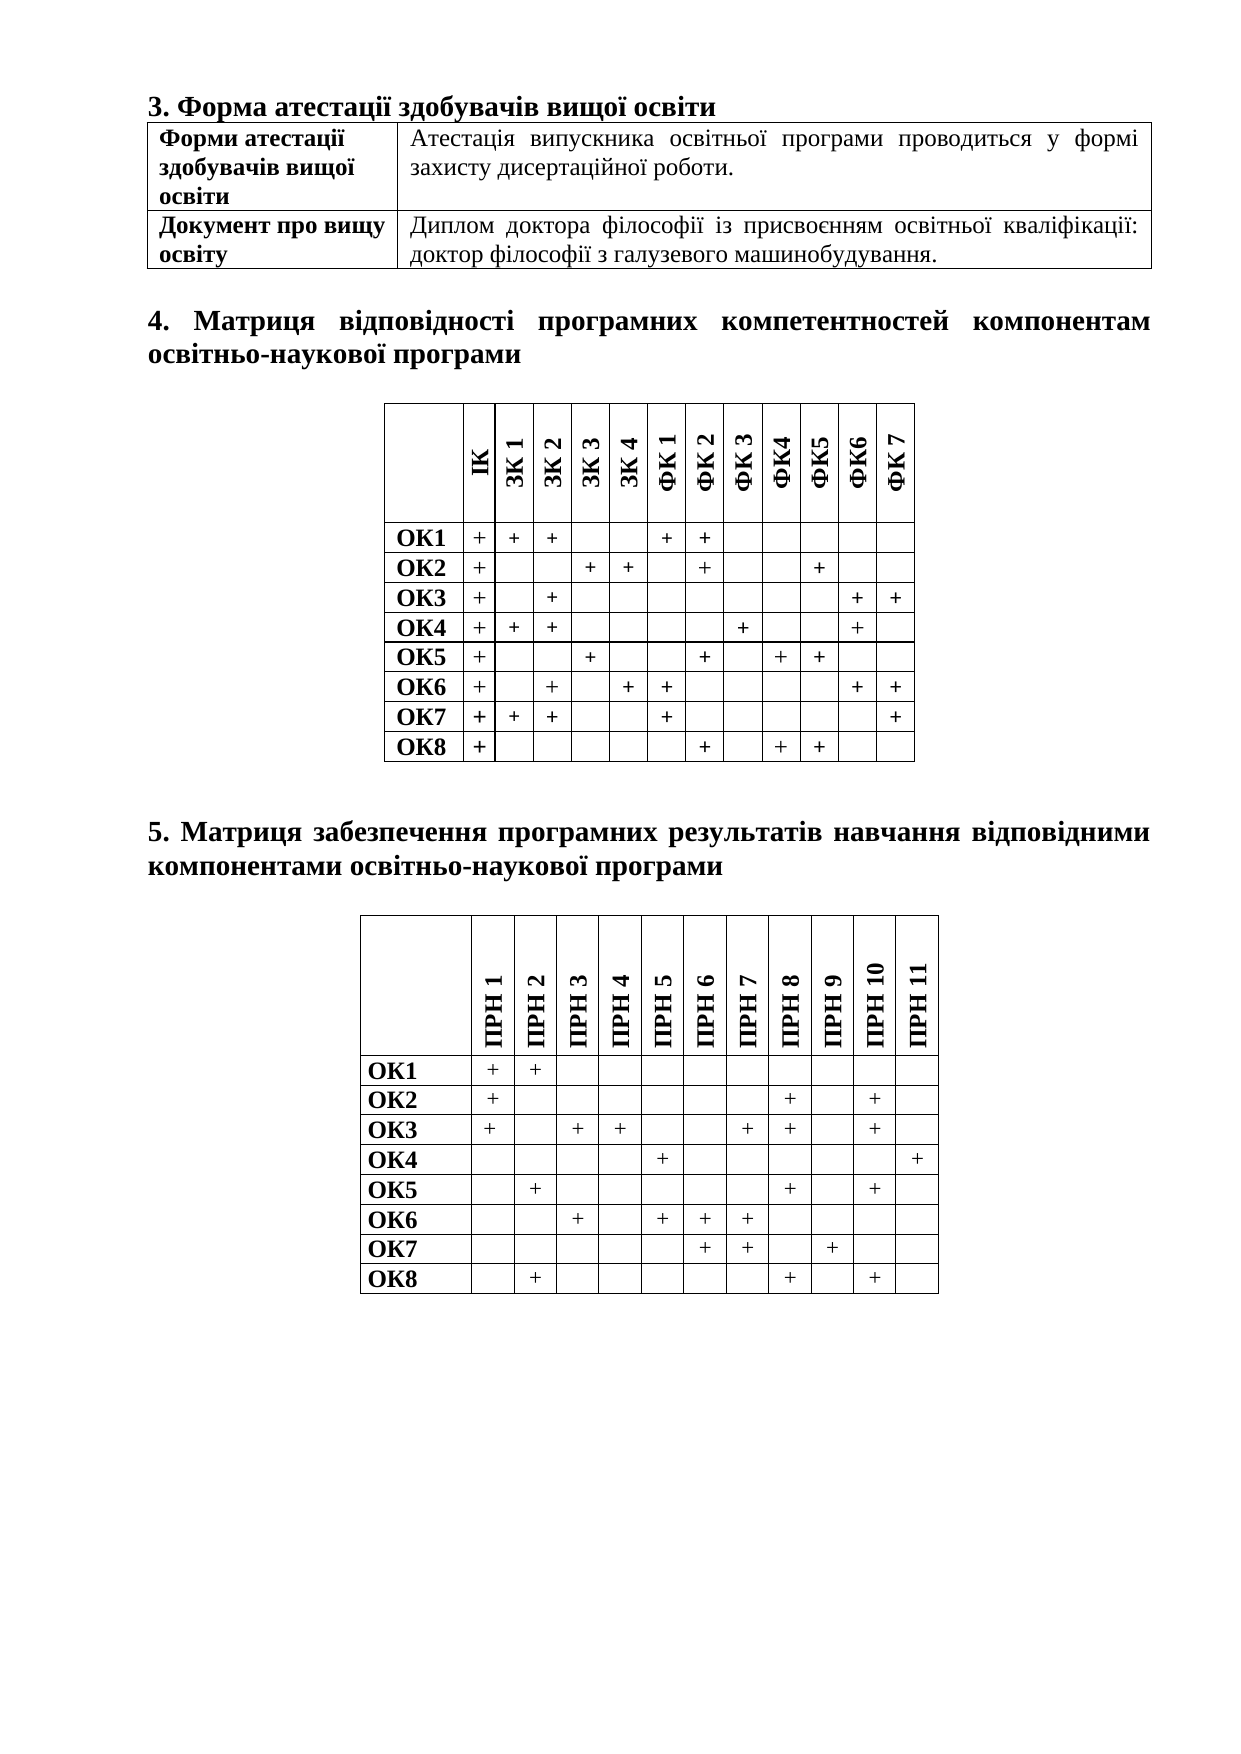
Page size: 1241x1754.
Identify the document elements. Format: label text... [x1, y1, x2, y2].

table_cell [854, 1205, 895, 1233]
table_cell [724, 553, 762, 582]
table_cell [557, 1175, 598, 1204]
table_cell [686, 583, 723, 612]
table_cell [534, 643, 571, 671]
table_cell + [839, 613, 876, 641]
table_cell [769, 1056, 811, 1084]
table_cell [727, 1056, 768, 1084]
table_cell [610, 643, 647, 671]
table_cell + [472, 1115, 514, 1144]
table_cell + [534, 523, 571, 552]
table_cell + [464, 583, 494, 612]
table_cell [496, 553, 533, 582]
table_cell ОК7 [385, 702, 463, 731]
table_cell [877, 643, 914, 671]
table_cell [515, 1205, 556, 1233]
table_header ЗК 3 [572, 404, 609, 522]
table_cell [812, 1205, 853, 1233]
table_cell ОК3 [361, 1115, 471, 1144]
table_cell + [877, 702, 914, 731]
table_cell [724, 702, 762, 731]
table_cell [763, 613, 800, 641]
table_cell [599, 1235, 641, 1263]
table_cell [572, 523, 609, 552]
table_cell [854, 1145, 895, 1174]
table_cell [812, 1115, 853, 1144]
table_cell + [763, 643, 800, 671]
table_cell [684, 1086, 726, 1114]
table_cell + [534, 583, 571, 612]
table_header ЗК 1 [496, 404, 533, 522]
table_cell [839, 553, 876, 582]
table_cell [599, 1175, 641, 1204]
table_cell [515, 1086, 556, 1114]
table_header ПРН 5 [642, 916, 683, 1055]
table_cell + [769, 1086, 811, 1114]
table_header ПРН 3 [557, 916, 598, 1055]
text 4. Матриця відповідності програмних компетентностей компонентам освітньо-наукової програми [148, 303, 1152, 370]
table_cell [769, 1235, 811, 1263]
table_cell [648, 643, 685, 671]
table_cell [839, 732, 876, 761]
table_cell [896, 1175, 938, 1204]
table_header ФК 2 [686, 404, 723, 522]
table_cell [648, 583, 685, 612]
table_cell ОК5 [361, 1175, 471, 1204]
table_cell + [496, 523, 533, 552]
table_cell + [557, 1205, 598, 1233]
table_cell + [763, 732, 800, 761]
table_cell [610, 732, 647, 761]
table_cell [763, 702, 800, 731]
table_cell + [727, 1115, 768, 1144]
table_cell ОК4 [361, 1145, 471, 1174]
table_cell + [557, 1115, 598, 1144]
table_cell ОК7 [361, 1235, 471, 1263]
table_cell + [464, 643, 494, 671]
text 3. Форма атестації здобувачів вищої освіти [148, 89, 1152, 122]
table_cell [839, 643, 876, 671]
table_cell [610, 583, 647, 612]
table_cell [557, 1056, 598, 1084]
table_cell + [896, 1145, 938, 1174]
table_cell + [769, 1264, 811, 1293]
table_cell + [727, 1205, 768, 1233]
table_cell Диплом доктора філософії із присвоєнням освітньої кваліфікації: доктор філософії з галузевого машинобудування. [398, 211, 1151, 268]
table_header ПРН 10 [854, 916, 895, 1055]
table_cell [763, 523, 800, 552]
table_cell [684, 1175, 726, 1204]
table_cell [812, 1145, 853, 1174]
table_cell + [648, 672, 685, 701]
table_cell + [648, 523, 685, 552]
table_cell [599, 1264, 641, 1293]
table_cell + [464, 672, 494, 701]
table_cell + [839, 672, 876, 701]
table_cell + [515, 1264, 556, 1293]
table_cell + [854, 1086, 895, 1114]
table_header ПРН 9 [812, 916, 853, 1055]
table_cell ОК4 [385, 613, 463, 641]
table_cell [472, 1235, 514, 1263]
table_cell [642, 1086, 683, 1114]
table_header ФК 3 [724, 404, 762, 522]
table_cell [854, 1235, 895, 1263]
table_cell [515, 1235, 556, 1263]
table_cell [769, 1205, 811, 1233]
table_header [385, 404, 463, 522]
table_cell [472, 1145, 514, 1174]
table_header Атестація випускника освітньої програми проводиться у формі захисту дисертаційної роботи. [398, 123, 1151, 209]
table_cell + [727, 1235, 768, 1263]
table_cell ОК6 [385, 672, 463, 701]
table_cell [610, 613, 647, 641]
table_cell + [801, 643, 838, 671]
table_cell [572, 613, 609, 641]
table_header ПРН 2 [515, 916, 556, 1055]
table_cell [496, 643, 533, 671]
table_header ПРН 8 [769, 916, 811, 1055]
table_cell [610, 702, 647, 731]
table_cell [724, 672, 762, 701]
table_cell ОК8 [361, 1264, 471, 1293]
table_cell [610, 523, 647, 552]
table_cell + [572, 643, 609, 671]
table_cell [534, 732, 571, 761]
table_cell + [812, 1235, 853, 1263]
table_cell + [724, 613, 762, 641]
table_cell [557, 1235, 598, 1263]
table_header ЗК 2 [534, 404, 571, 522]
table_header ЗК 4 [610, 404, 647, 522]
table_header ПРН 1 [472, 916, 514, 1055]
table_cell [801, 672, 838, 701]
table_cell + [684, 1205, 726, 1233]
table_cell [763, 583, 800, 612]
table_cell [472, 1175, 514, 1204]
table_cell + [464, 613, 494, 641]
table_cell ОК2 [385, 553, 463, 582]
table_cell [877, 613, 914, 641]
table_cell [896, 1086, 938, 1114]
table_cell [648, 732, 685, 761]
table_cell + [877, 672, 914, 701]
table_cell + [686, 732, 723, 761]
table_cell + [496, 702, 533, 731]
table_cell + [839, 583, 876, 612]
table_cell [599, 1145, 641, 1174]
table_cell [684, 1056, 726, 1084]
table_cell ОК3 [385, 583, 463, 612]
table_cell + [801, 732, 838, 761]
table_header ФК5 [801, 404, 838, 522]
table_cell + [610, 672, 647, 701]
table_cell [515, 1145, 556, 1174]
table_cell [727, 1145, 768, 1174]
table_cell [572, 583, 609, 612]
table_cell + [642, 1205, 683, 1233]
table_cell + [686, 523, 723, 552]
table_cell Документ про вищу освіту [148, 211, 397, 268]
table_cell [877, 523, 914, 552]
table_cell [642, 1056, 683, 1084]
table_cell [854, 1056, 895, 1084]
table_cell [599, 1056, 641, 1084]
table_cell + [464, 523, 494, 552]
table_header ФК 7 [877, 404, 914, 522]
table_header ПРН 6 [684, 916, 726, 1055]
table_cell + [877, 583, 914, 612]
table_cell + [534, 613, 571, 641]
table_cell + [854, 1175, 895, 1204]
table_header ФК6 [839, 404, 876, 522]
table_cell [877, 553, 914, 582]
text 5. Матриця забезпечення програмних результатів навчання відповідними компонентами освітньо-наукової програми [148, 814, 1152, 881]
table_cell [572, 672, 609, 701]
table_cell [839, 523, 876, 552]
table_cell [496, 672, 533, 701]
table_cell [572, 732, 609, 761]
table_cell + [515, 1056, 556, 1084]
table_cell ОК8 [385, 732, 463, 761]
table_cell [727, 1264, 768, 1293]
table_cell + [684, 1235, 726, 1263]
table_header ФК 1 [648, 404, 685, 522]
table_cell [877, 732, 914, 761]
table_cell [724, 732, 762, 761]
table_header ПРН 4 [599, 916, 641, 1055]
table_cell + [534, 702, 571, 731]
table_cell + [854, 1115, 895, 1144]
table_cell + [610, 553, 647, 582]
table_cell [642, 1235, 683, 1263]
table_cell + [572, 553, 609, 582]
table_cell [727, 1175, 768, 1204]
table_cell + [854, 1264, 895, 1293]
table_cell [648, 553, 685, 582]
table_cell + [534, 672, 571, 701]
table_cell + [642, 1145, 683, 1174]
table_cell [896, 1235, 938, 1263]
table_cell + [686, 553, 723, 582]
table_cell + [801, 553, 838, 582]
table_cell [763, 672, 800, 701]
table_cell [642, 1175, 683, 1204]
table_cell + [769, 1115, 811, 1144]
table_cell [812, 1086, 853, 1114]
table_cell + [648, 702, 685, 731]
table_cell [686, 702, 723, 731]
table_cell [801, 583, 838, 612]
table_cell + [472, 1086, 514, 1114]
table_cell [896, 1115, 938, 1144]
table_cell ОК1 [361, 1056, 471, 1084]
table_cell [599, 1086, 641, 1114]
table_cell [801, 702, 838, 731]
table_cell [496, 732, 533, 761]
table_cell + [464, 553, 494, 582]
table_cell [515, 1115, 556, 1144]
table_cell + [769, 1175, 811, 1204]
table_cell [812, 1056, 853, 1084]
table_cell [724, 643, 762, 671]
table_cell [769, 1145, 811, 1174]
table_cell [648, 613, 685, 641]
table_cell [896, 1056, 938, 1084]
table_cell [557, 1086, 598, 1114]
table_cell [801, 523, 838, 552]
table_cell [724, 583, 762, 612]
table_cell [684, 1264, 726, 1293]
table_header [361, 916, 471, 1055]
table_cell + [599, 1115, 641, 1144]
table_cell [642, 1264, 683, 1293]
table_cell [472, 1205, 514, 1233]
table_cell [812, 1264, 853, 1293]
table_cell ОК6 [361, 1205, 471, 1233]
table_cell ОК1 [385, 523, 463, 552]
table_cell ОК2 [361, 1086, 471, 1114]
table_cell [812, 1175, 853, 1204]
table_header ПРН 7 [727, 916, 768, 1055]
table_cell [896, 1205, 938, 1233]
table_cell [724, 523, 762, 552]
table_cell [896, 1264, 938, 1293]
table_header ІК [464, 404, 494, 522]
table_header ПРН 11 [896, 916, 938, 1055]
table_header Форми атестації здобувачів вищої освіти [148, 123, 397, 209]
table_cell [686, 672, 723, 701]
table_cell [686, 613, 723, 641]
table_cell [642, 1115, 683, 1144]
table_cell [839, 702, 876, 731]
table_cell [572, 702, 609, 731]
table_cell [684, 1115, 726, 1144]
table_cell [801, 613, 838, 641]
table_cell + [464, 732, 494, 761]
table_cell [684, 1145, 726, 1174]
table_cell ОК5 [385, 643, 463, 671]
table_cell + [496, 613, 533, 641]
table_cell + [686, 643, 723, 671]
table_cell [727, 1086, 768, 1114]
table_cell [599, 1205, 641, 1233]
table_cell + [515, 1175, 556, 1204]
table_header ФК4 [763, 404, 800, 522]
table_cell [496, 583, 533, 612]
table_cell [534, 553, 571, 582]
table_cell + [464, 702, 494, 731]
table_cell [557, 1264, 598, 1293]
table_cell [763, 553, 800, 582]
table_cell [557, 1145, 598, 1174]
table_cell + [472, 1056, 514, 1084]
table_cell [472, 1264, 514, 1293]
